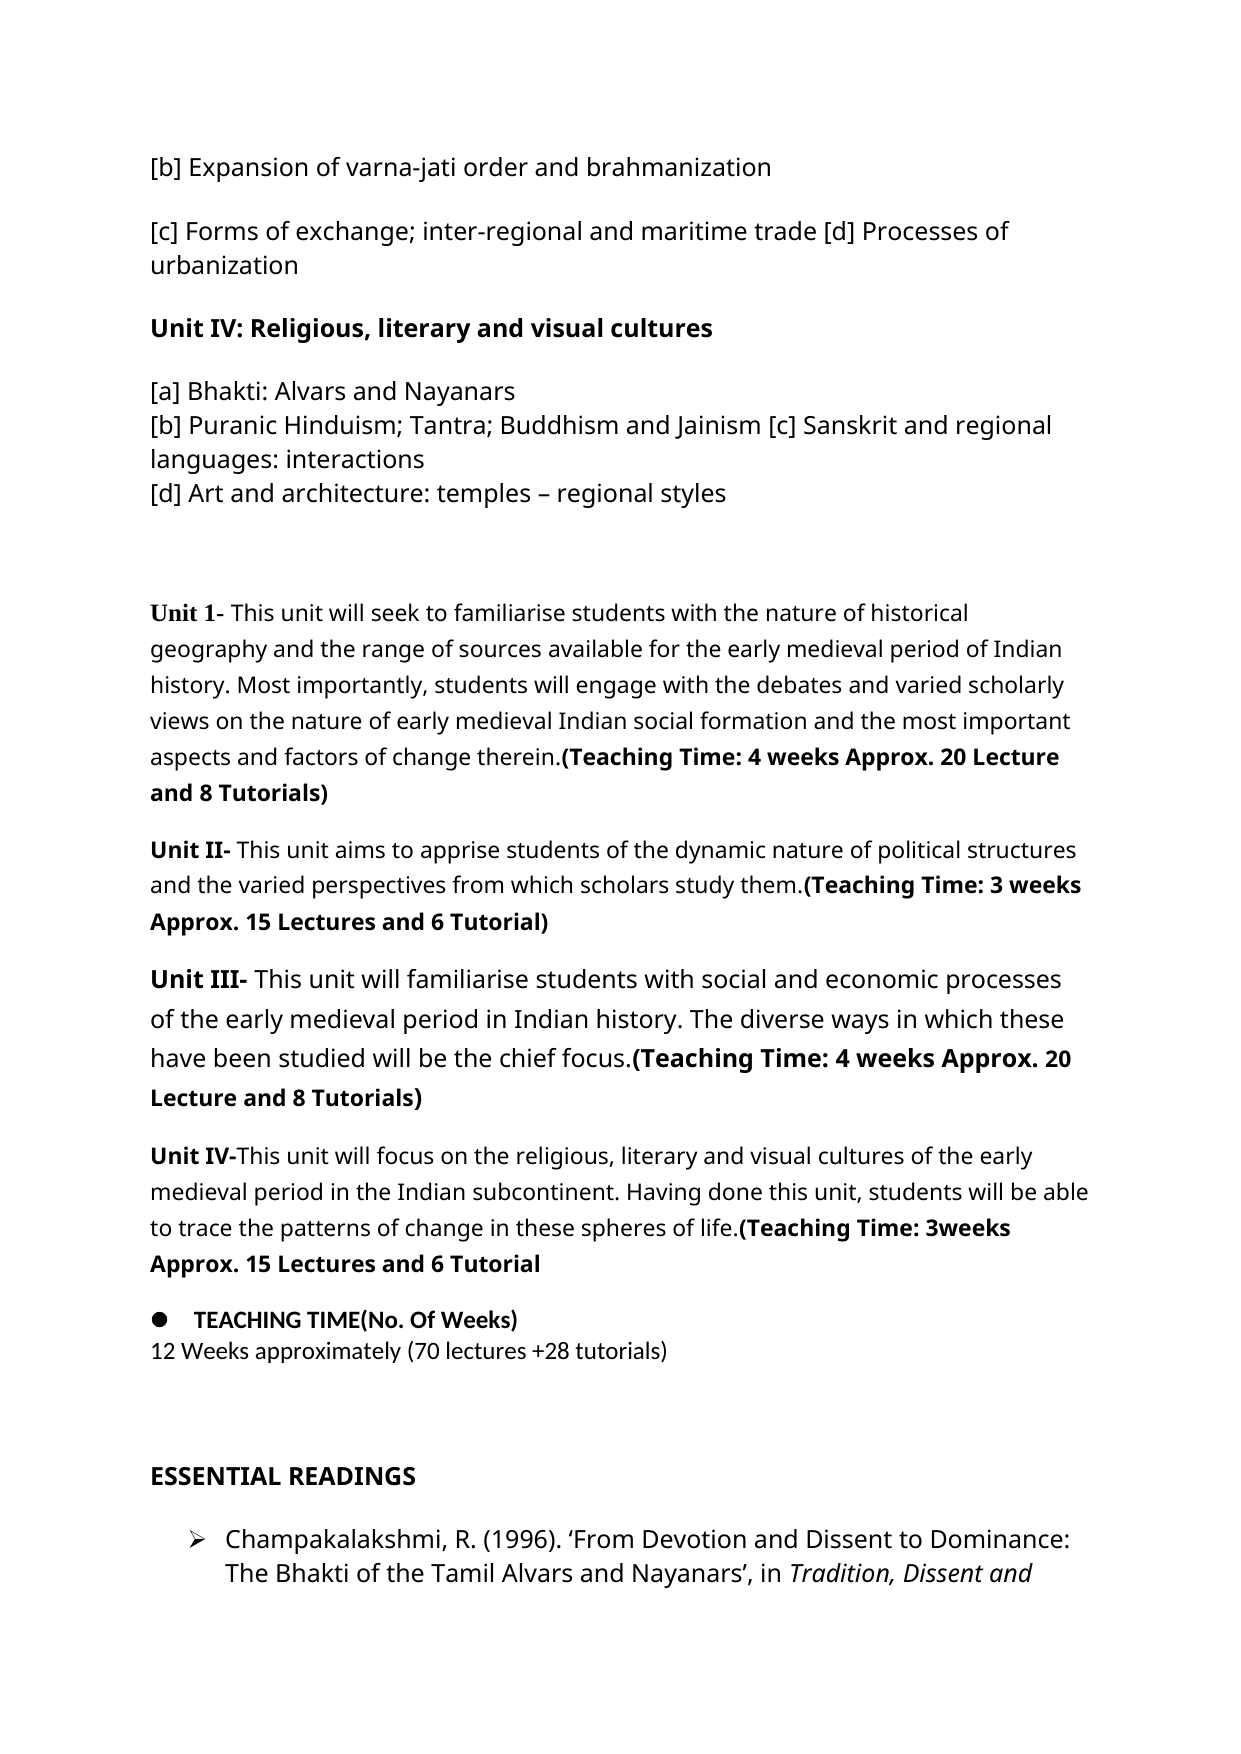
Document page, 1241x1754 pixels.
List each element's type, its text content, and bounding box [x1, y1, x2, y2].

text [a] Bhakti: Alvars and Nayanars [b] Puranic Hinduism; Tantra; Buddhism and Jainism [c] Sanskrit and regional languages: interactions [d] Art and architecture: temples – regional styles [150, 374, 1090, 510]
text 12 Weeks approximately (70 lectures +28 tutorials) [150, 1335, 1090, 1365]
text Unit 1- This unit will seek to familiarise students with the nature of historical geography and the range of sources available for the early medieval period of Indian history. Most importantly, students will engage with the debates and varied scholarly views on the nature of early medieval Indian social formation and the most important aspects and factors of change therein.(Teaching Time: 4 weeks Approx. 20 Lecture and 8 Tutorials) [150, 597, 1090, 808]
list TEACHING TIME(No. Of Weeks) [150, 1304, 1090, 1335]
text Unit IV: Religious, literary and visual cultures [150, 311, 1090, 344]
text [b] Expansion of varna-jati order and brahmanization [150, 150, 1090, 184]
text Unit IV-This unit will focus on the religious, literary and visual cultures of the early medieval period in the Indian subcontinent. Having done this unit, students will be able to trace the patterns of change in these spheres of life.(Teaching Time: 3weeks Approx. 15 Lectures and 6 Tutorial [150, 1140, 1090, 1279]
text ESSENTIAL READINGS [150, 1459, 1090, 1493]
text [c] Forms of exchange; inter-regional and maritime trade [d] Processes of urbanization [150, 213, 1090, 281]
text Unit III- This unit will familiarise students with social and economic processes of the early medieval period in Indian history. The diverse ways in which these have been studied will be the chief focus.(Teaching Time: 4 weeks Approx. 20 Lecture and 8 Tutorials) [150, 962, 1090, 1114]
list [187, 1522, 1090, 1590]
text Unit II- This unit aims to apprise students of the dynamic nature of political structures and the varied perspectives from which scholars study them.(Teaching Time: 3 weeks Approx. 15 Lectures and 6 Tutorial) [150, 833, 1090, 937]
